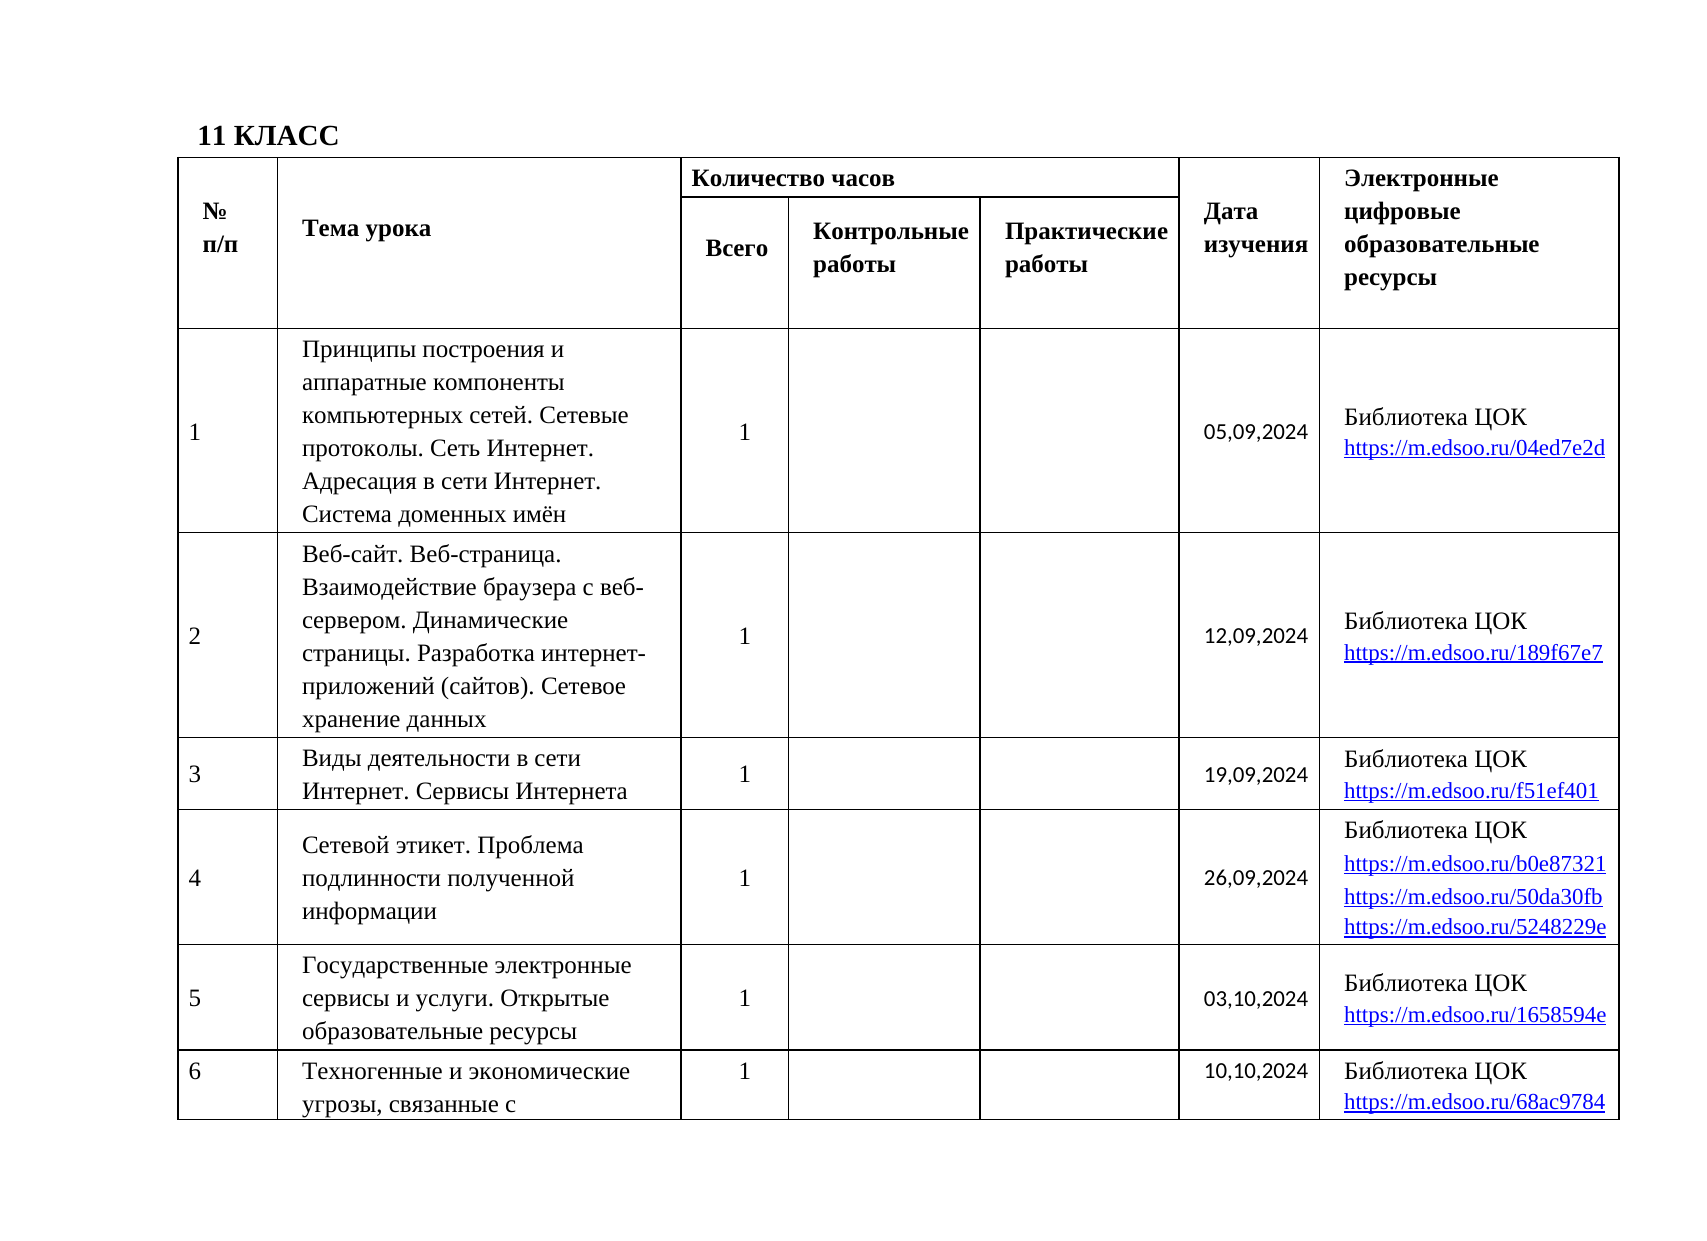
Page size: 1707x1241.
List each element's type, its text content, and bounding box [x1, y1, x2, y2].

table_cell [981, 329, 1178, 532]
table_cell 3 [179, 738, 277, 809]
text 11 КЛАСС [190, 118, 1618, 152]
table_cell [981, 945, 1178, 1049]
table_cell 12,09,2024 [1180, 533, 1319, 736]
table_cell 10,10,2024 [1180, 1051, 1319, 1118]
table_cell 1 [682, 810, 788, 943]
table_cell 03,10,2024 [1180, 945, 1319, 1049]
table_header Электронные цифровые образовательные ресурсы [1320, 158, 1618, 327]
table_cell Библиотека ЦОК https://m.edsoo.ru/f51ef401 [1320, 738, 1618, 809]
table_cell 05,09,2024 [1180, 329, 1319, 532]
table_cell Государственные электронные сервисы и услуги. Открытые образовательные ресурсы [278, 945, 680, 1049]
table_cell Сетевой этикет. Проблема подлинности полученной информации [278, 810, 680, 943]
table_cell Контрольные работы [789, 198, 979, 327]
table_header Дата изучения [1180, 158, 1319, 327]
table_cell 5 [179, 945, 277, 1049]
table_header № п/п [179, 158, 277, 327]
table_cell Виды деятельности в сети Интернет. Сервисы Интернета [278, 738, 680, 809]
table_cell [981, 738, 1178, 809]
table_cell 1 [682, 329, 788, 532]
table_cell [789, 1051, 979, 1118]
table_cell [789, 945, 979, 1049]
table_cell 4 [179, 810, 277, 943]
table_cell Принципы построения и аппаратные компоненты компьютерных сетей. Сетевые протоколы. Сеть Интернет. Адресация в сети Интернет. Система доменных имён [278, 329, 680, 532]
table_cell Веб-сайт. Веб-страница. Взаимодействие браузера с веб-сервером. Динамические страницы. Разработка интернет-приложений (сайтов). Сетевое хранение данных [278, 533, 680, 736]
table_cell [981, 1051, 1178, 1118]
table_cell 1 [179, 329, 277, 532]
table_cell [278, 1051, 680, 1118]
table_cell 1 [682, 1051, 788, 1118]
table_cell Практические работы [981, 198, 1178, 327]
table_cell [789, 810, 979, 943]
table_header Тема урока [278, 158, 680, 327]
table_cell [981, 533, 1178, 736]
table_cell 1 [682, 738, 788, 809]
table_cell 1 [682, 533, 788, 736]
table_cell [1320, 1051, 1618, 1118]
table_cell 2 [179, 533, 277, 736]
table_cell [981, 810, 1178, 943]
table_cell 1 [682, 945, 788, 1049]
table_cell [789, 738, 979, 809]
table_cell [789, 533, 979, 736]
table_cell 6 [179, 1051, 277, 1118]
table_cell [789, 329, 979, 532]
table_cell 26,09,2024 [1180, 810, 1319, 943]
table_cell Библиотека ЦОК https://m.edsoo.ru/b0e87321 https://m.edsoo.ru/50da30fb https://m.edsoo.ru/5248229e [1320, 810, 1618, 943]
table_cell Библиотека ЦОК https://m.edsoo.ru/189f67e7 [1320, 533, 1618, 736]
table_cell Библиотека ЦОК https://m.edsoo.ru/1658594e [1320, 945, 1618, 1049]
table_cell 19,09,2024 [1180, 738, 1319, 809]
table_cell Библиотека ЦОК https://m.edsoo.ru/04ed7e2d [1320, 329, 1618, 532]
table_header Количество часов [682, 158, 1178, 196]
table_cell Всего [682, 198, 788, 327]
